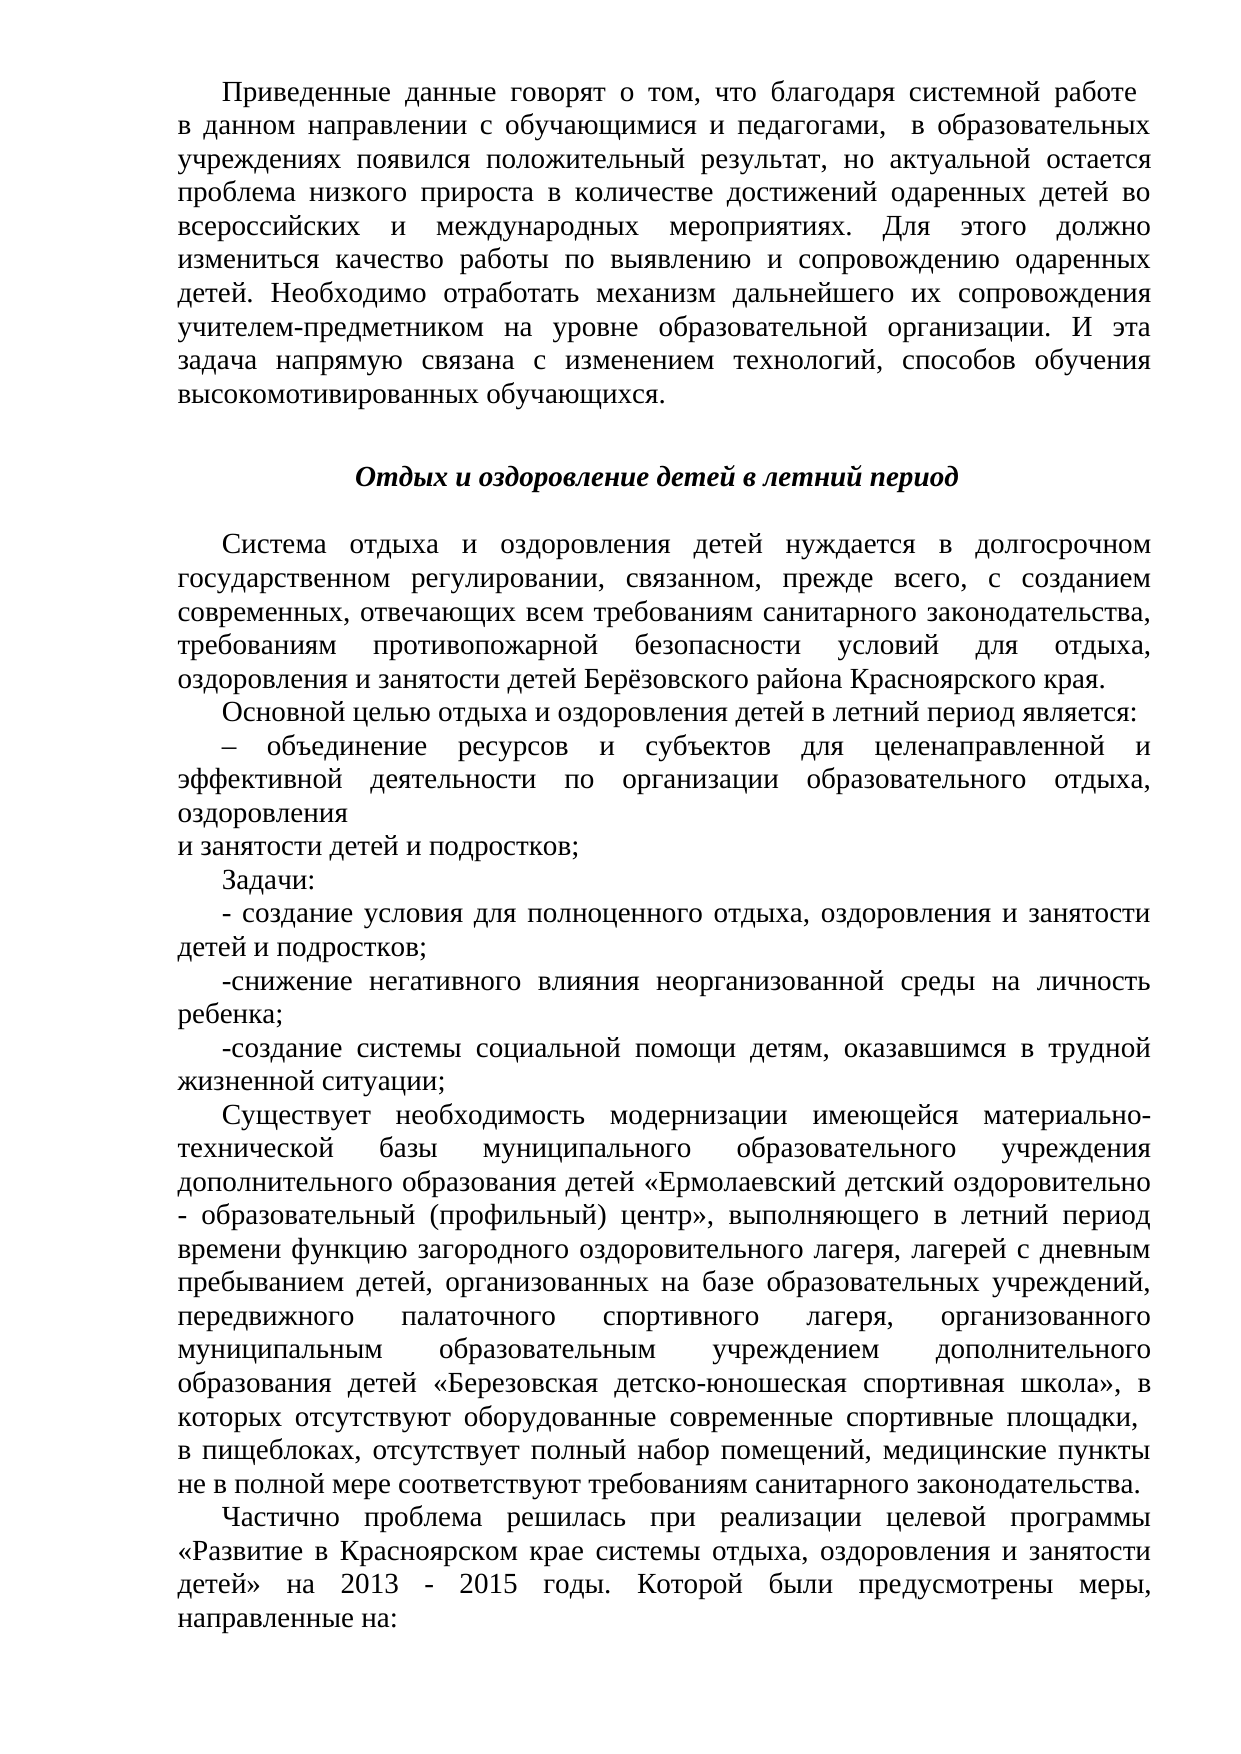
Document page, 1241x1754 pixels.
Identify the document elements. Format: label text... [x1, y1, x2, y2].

list Отдых и оздоровление детей в летний период [148, 459, 1152, 493]
text Приведенные данные говорят о том, что благодаря системной работе в данном направлении с обучающимися и педагогами, в образовательных учреждениях появился положительный результат, но актуальной остается проблема низкого прироста в количестве достижений одаренных детей во всероссийских и международных мероприятиях. Для этого должно измениться качество работы по выявлению и сопровождению одаренных детей. Необходимо отработать механизм дальнейшего их сопровождения учителем-предметником на уровне образовательной организации. И эта задача напрямую связана с изменением технологий, способов обучения высокомотивированных обучающихся. [177, 74, 1152, 409]
text Система отдыха и оздоровления детей нуждается в долгосрочном государственном регулировании, связанном, прежде всего, с созданием современных, отвечающих всем требованиям санитарного законодательства, требованиям противопожарной безопасности условий для отдыха, оздоровления и занятости детей Берёзовского района Красноярского края. [177, 527, 1152, 694]
text Основной целью отдыха и оздоровления детей в летний период является: [177, 694, 1152, 728]
text Задачи: [177, 862, 1152, 896]
text - создание условия для полноценного отдыха, оздоровления и занятости детей и подростков; [177, 896, 1152, 963]
text Частично проблема решилась при реализации целевой программы «Развитие в Красноярском крае системы отдыха, оздоровления и занятости детей» на 2013 - 2015 годы. Которой были предусмотрены меры, направленные на: [177, 1499, 1152, 1633]
text -снижение негативного влияния неорганизованной среды на личность ребенка; [177, 963, 1152, 1030]
text Существует необходимость модернизации имеющейся материально-технической базы муниципального образовательного учреждения дополнительного образования детей «Ермолаевский детский оздоровительно - образовательный (профильный) центр», выполняющего в летний период времени функцию загородного оздоровительного лагеря, лагерей с дневным пребыванием детей, организованных на базе образовательных учреждений, передвижного палаточного спортивного лагеря, организованного муниципальным образовательным учреждением дополнительного образования детей «Березовская детско-юношеская спортивная школа», в которых отсутствуют оборудованные современные спортивные площадки, в пищеблоках, отсутствует полный набор помещений, медицинские пункты не в полной мере соответствуют требованиям санитарного законодательства. [177, 1097, 1152, 1499]
text -создание системы социальной помощи детям, оказавшимся в трудной жизненной ситуации; [177, 1030, 1152, 1097]
text – объединение ресурсов и субъектов для целенаправленной и эффективной деятельности по организации образовательного отдыха, оздоровления и занятости детей и подростков; [177, 728, 1152, 862]
